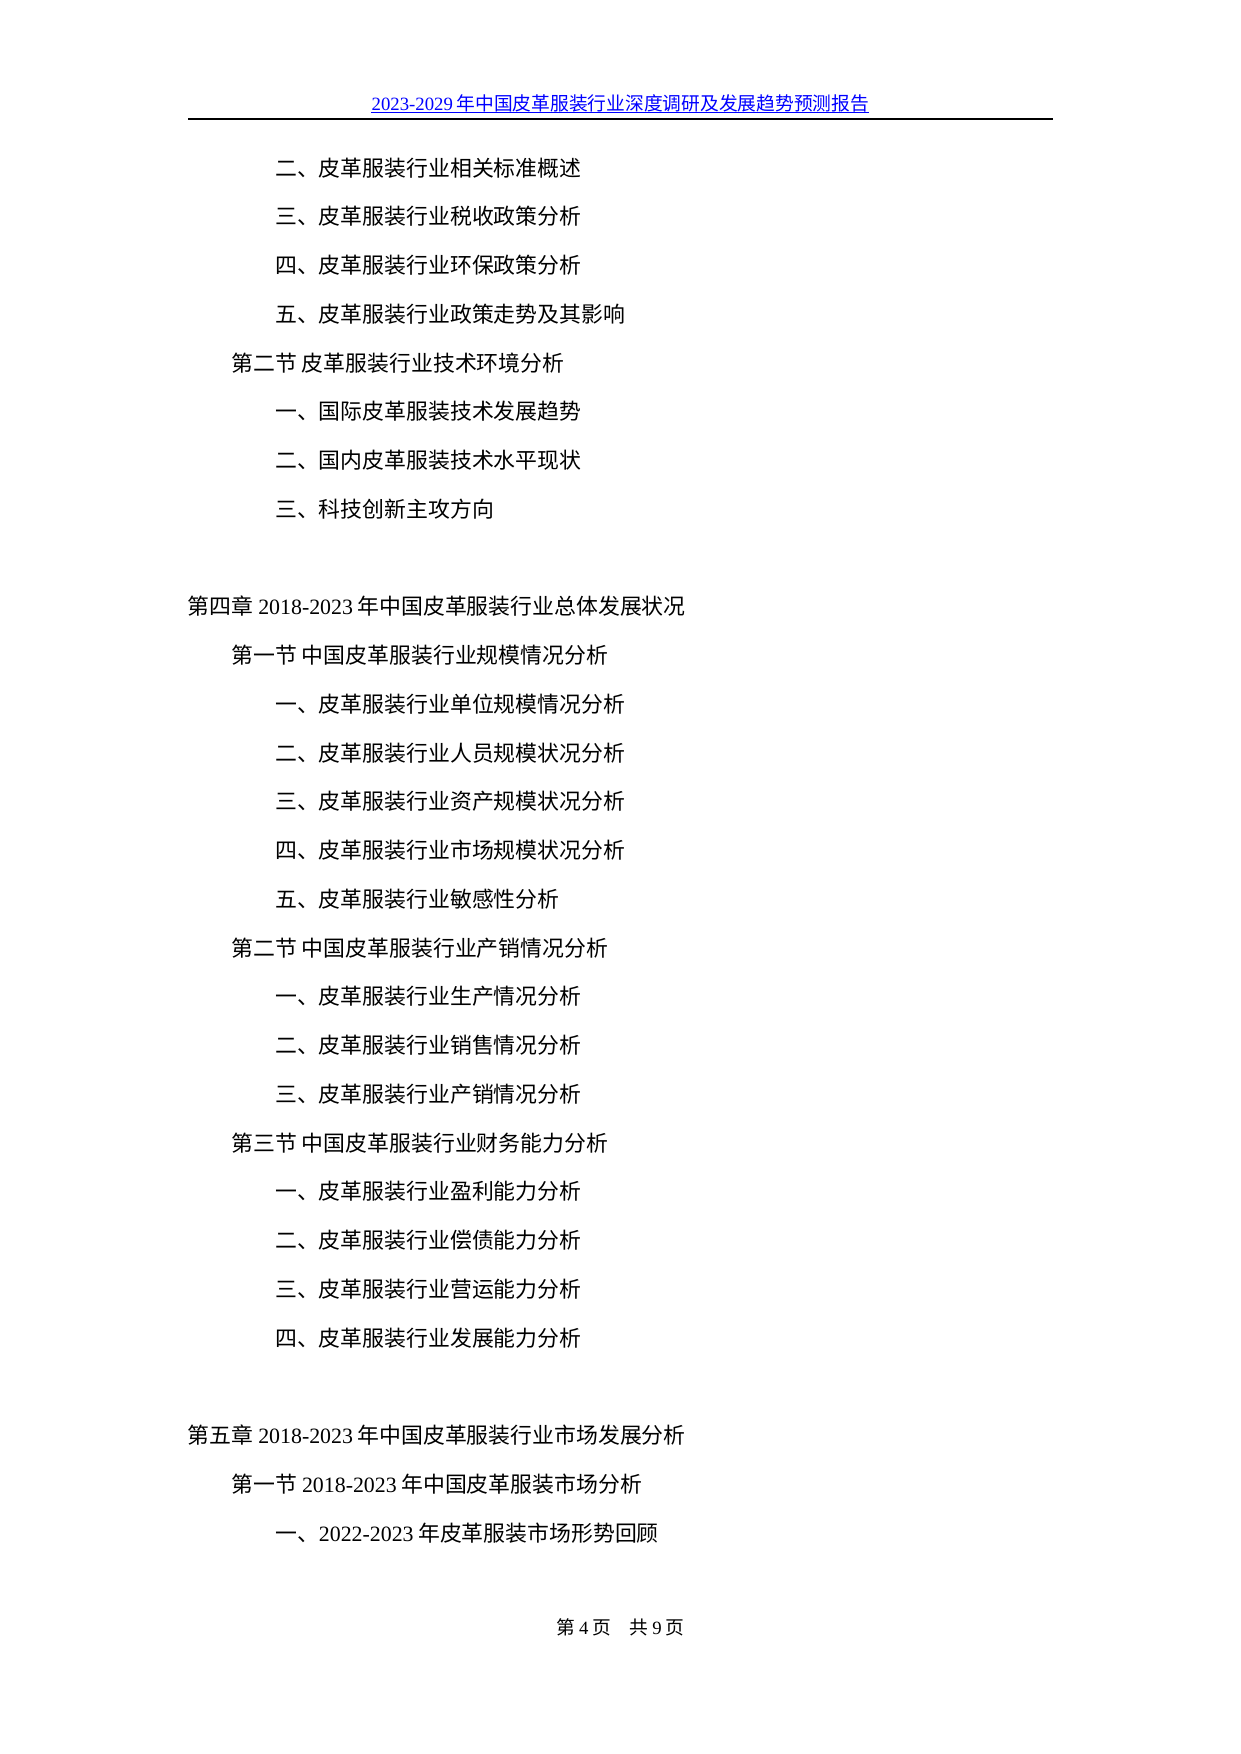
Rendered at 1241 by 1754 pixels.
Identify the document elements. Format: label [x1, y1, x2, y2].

text [187, 150, 1053, 1548]
